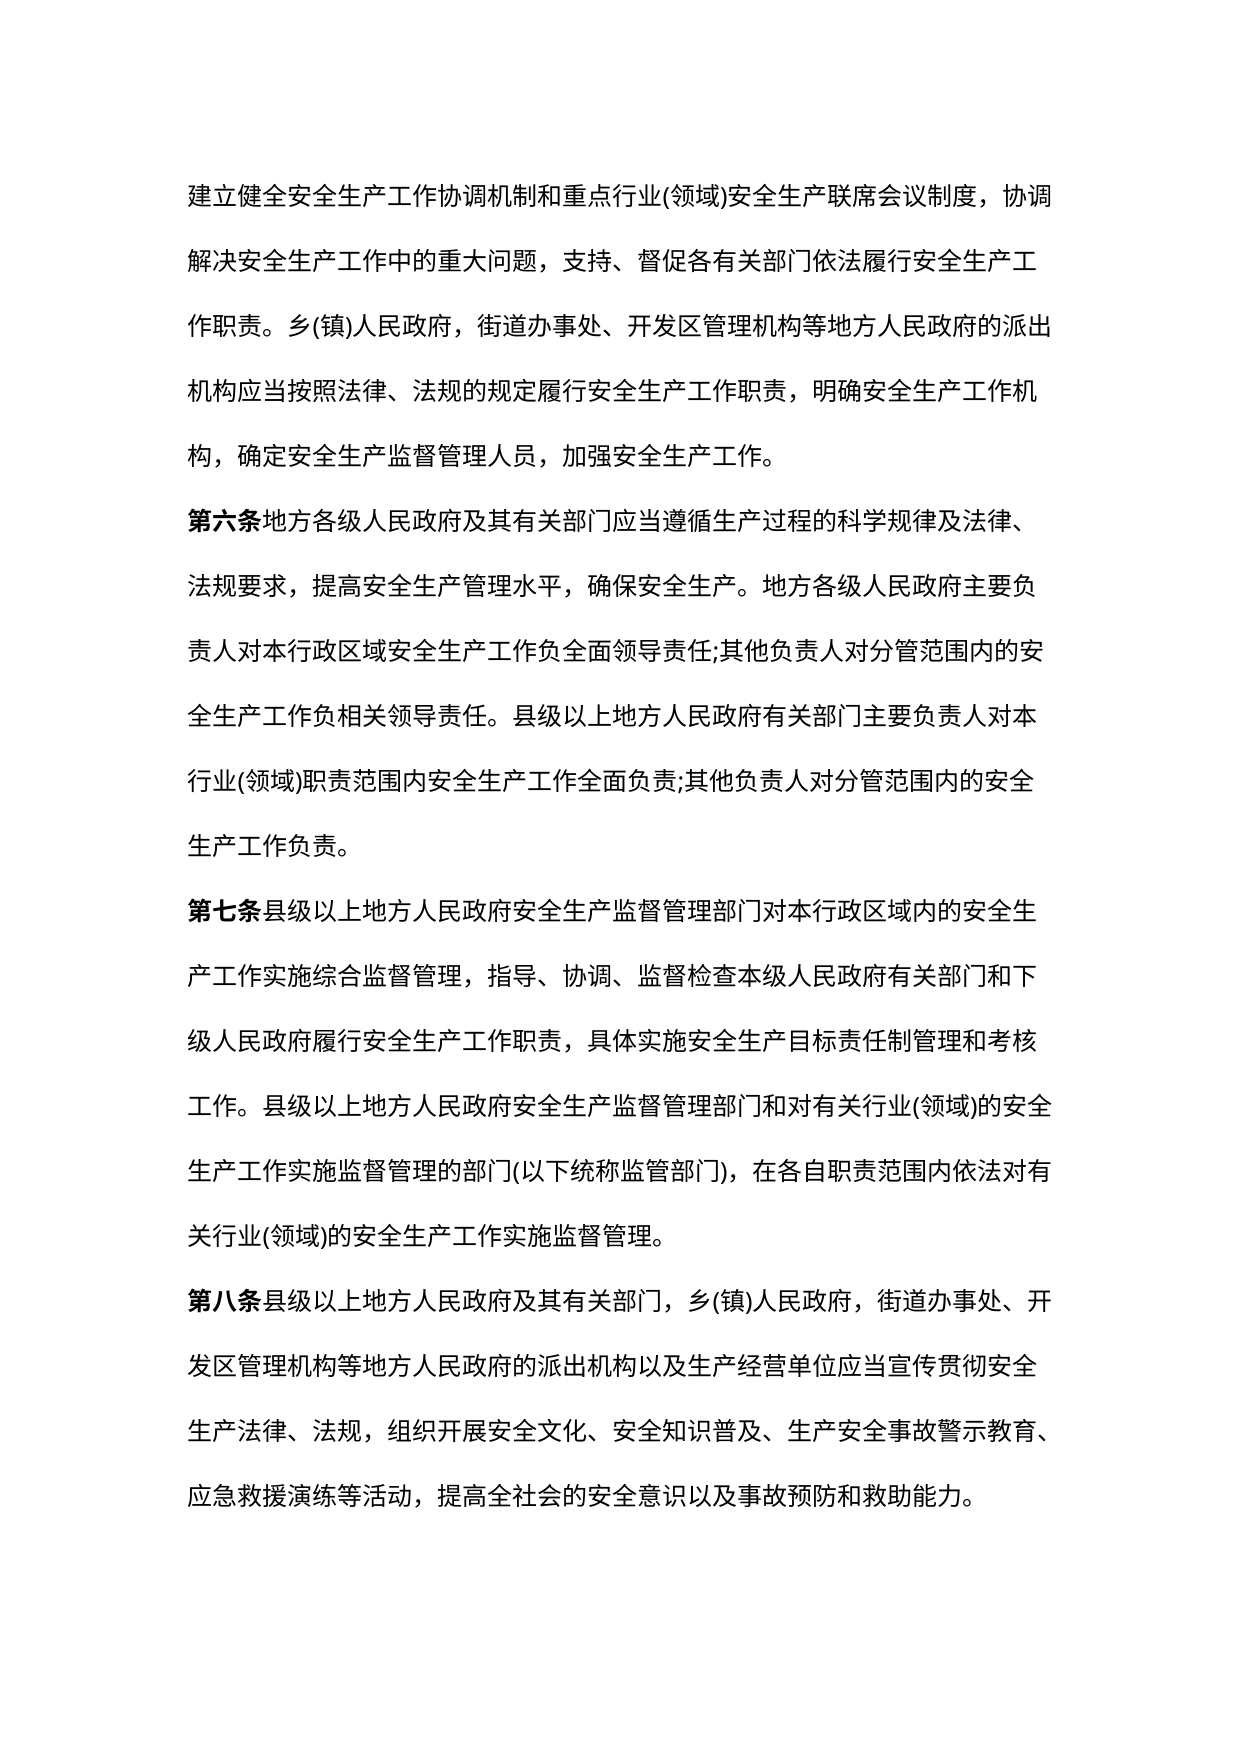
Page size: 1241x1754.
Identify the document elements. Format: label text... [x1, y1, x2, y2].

text 第八条县级以上地方人民政府及其有关部门，乡(镇)人民政府，街道办事处、开发区管理机构等地方人民政府的派出机构以及生产经营单位应当宣传贯彻安全生产法律、法规，组织开展安全文化、安全知识普及、生产安全事故警示教育、应急救援演练等活动，提高全社会的安全意识以及事故预防和救助能力。 [187, 1267, 1053, 1527]
text 第六条地方各级人民政府及其有关部门应当遵循生产过程的科学规律及法律、法规要求，提高安全生产管理水平，确保安全生产。地方各级人民政府主要负责人对本行政区域安全生产工作负全面领导责任;其他负责人对分管范围内的安全生产工作负相关领导责任。县级以上地方人民政府有关部门主要负责人对本行业(领域)职责范围内安全生产工作全面负责;其他负责人对分管范围内的安全生产工作负责。 [187, 487, 1053, 877]
text 第七条县级以上地方人民政府安全生产监督管理部门对本行政区域内的安全生产工作实施综合监督管理，指导、协调、监督检查本级人民政府有关部门和下级人民政府履行安全生产工作职责，具体实施安全生产目标责任制管理和考核工作。县级以上地方人民政府安全生产监督管理部门和对有关行业(领域)的安全生产工作实施监督管理的部门(以下统称监管部门)，在各自职责范围内依法对有关行业(领域)的安全生产工作实施监督管理。 [187, 877, 1053, 1267]
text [187, 162, 1053, 487]
